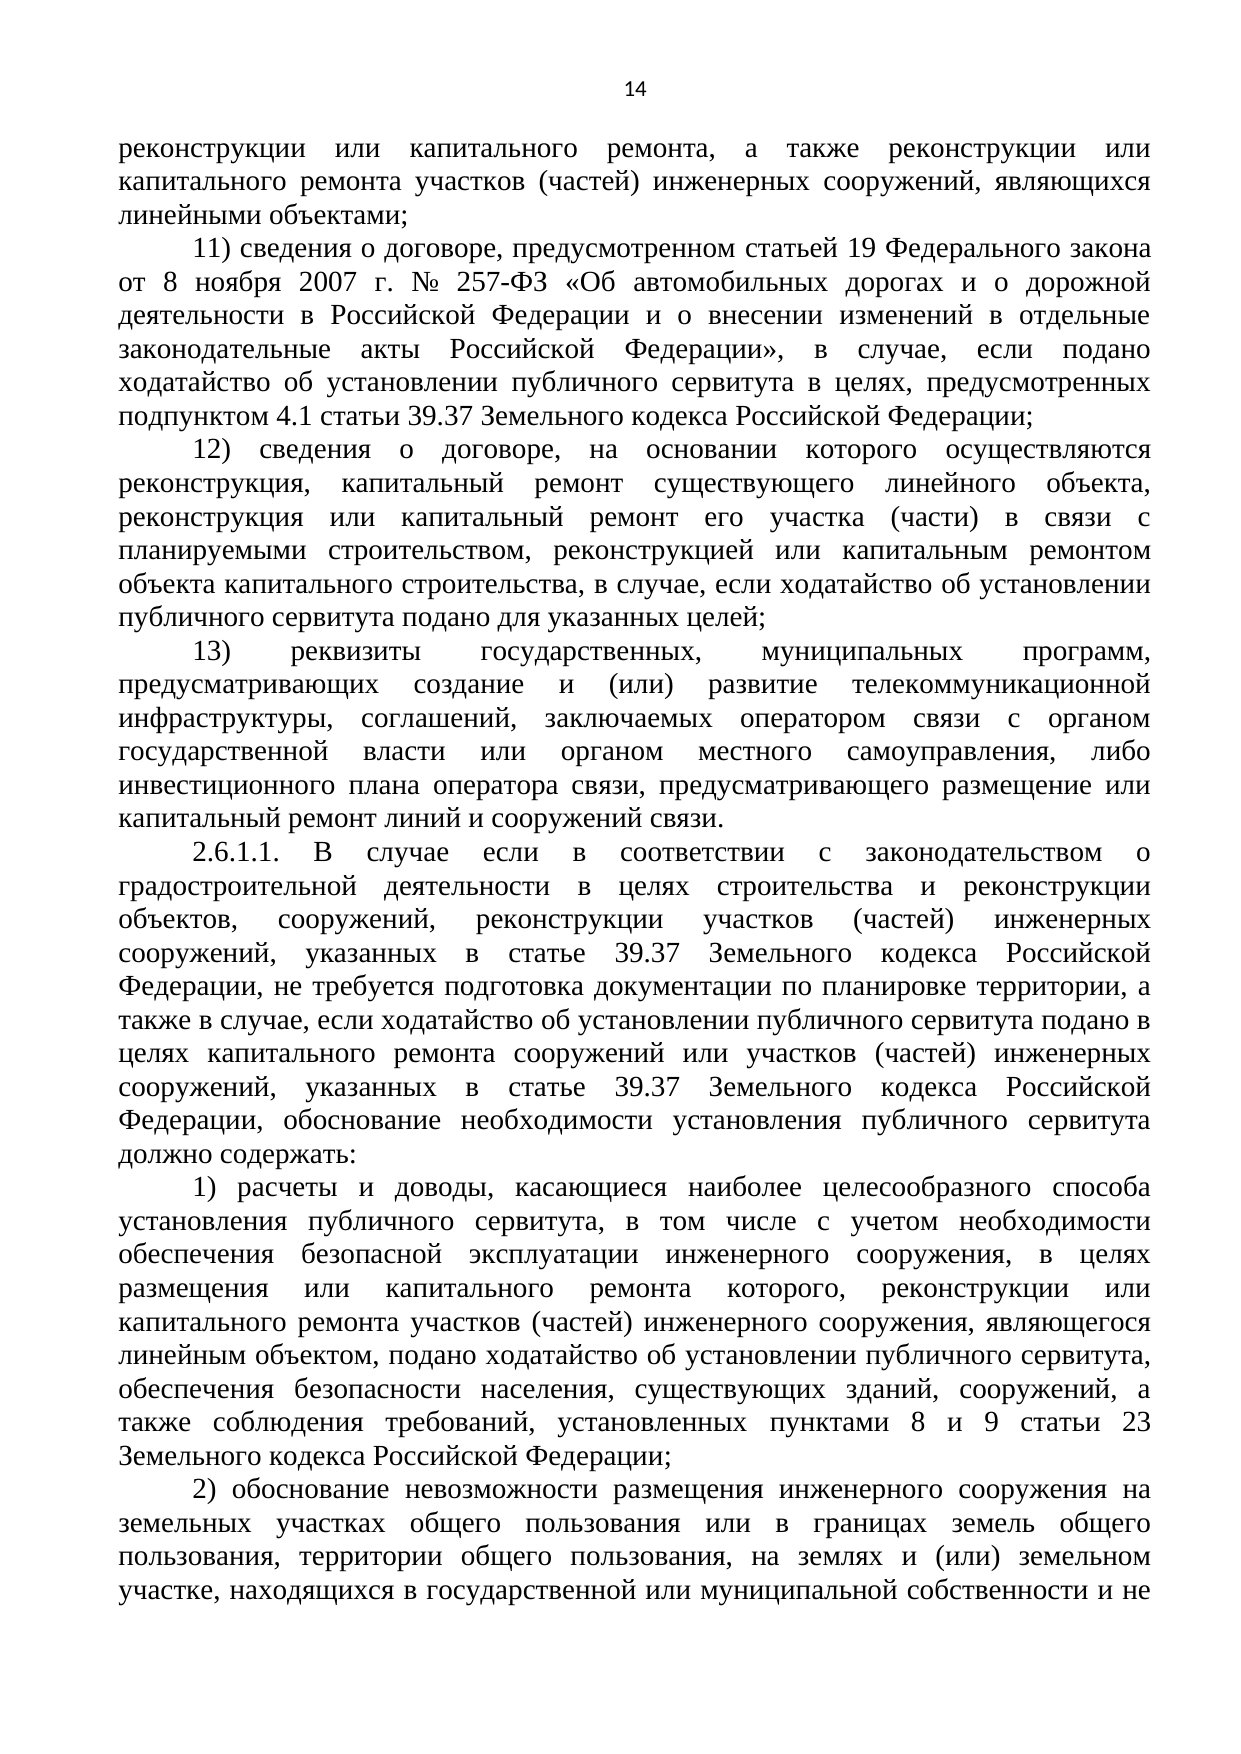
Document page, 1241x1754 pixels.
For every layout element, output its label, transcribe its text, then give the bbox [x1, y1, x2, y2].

text 11) сведения о договоре, предусмотренном статьей 19 Федерального закона от 8 ноября 2007 г. № 257-ФЗ «Об автомобильных дорогах и о дорожной деятельности в Российской Федерации и о внесении изменений в отдельные законодательные акты Российской Федерации», в случае, если подано ходатайство об установлении публичного сервитута в целях, предусмотренных подпунктом 4.1 статьи 39.37 Земельного кодекса Российской Федерации; [118, 230, 1152, 432]
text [118, 130, 1152, 230]
text 1) расчеты и доводы, касающиеся наиболее целесообразного способа установления публичного сервитута, в том числе с учетом необходимости обеспечения безопасной эксплуатации инженерного сооружения, в целях размещения или капитального ремонта которого, реконструкции или капитального ремонта участков (частей) инженерного сооружения, являющегося линейным объектом, подано ходатайство об установлении публичного сервитута, обеспечения безопасности населения, существующих зданий, сооружений, а также соблюдения требований, установленных пунктами 8 и 9 статьи 23 Земельного кодекса Российской Федерации; [118, 1169, 1152, 1471]
text 2.6.1.1. В случае если в соответствии с законодательством о градостроительной деятельности в целях строительства и реконструкции объектов, сооружений, реконструкции участков (частей) инженерных сооружений, указанных в статье 39.37 Земельного кодекса Российской Федерации, не требуется подготовка документации по планировке территории, а также в случае, если ходатайство об установлении публичного сервитута подано в целях капитального ремонта сооружений или участков (частей) инженерных сооружений, указанных в статье 39.37 Земельного кодекса Российской Федерации, обоснование необходимости установления публичного сервитута должно содержать: [118, 834, 1152, 1169]
text 12) сведения о договоре, на основании которого осуществляются реконструкция, капитальный ремонт существующего линейного объекта, реконструкция или капитальный ремонт его участка (части) в связи с планируемыми строительством, реконструкцией или капитальным ремонтом объекта капитального строительства, в случае, если ходатайство об установлении публичного сервитута подано для указанных целей; [118, 432, 1152, 633]
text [118, 1471, 1152, 1606]
text 13) реквизиты государственных, муниципальных программ, предусматривающих создание и (или) развитие телекоммуникационной инфраструктуры, соглашений, заключаемых оператором связи с органом государственной власти или органом местного самоуправления, либо инвестиционного плана оператора связи, предусматривающего размещение или капитальный ремонт линий и сооружений связи. [118, 633, 1152, 834]
